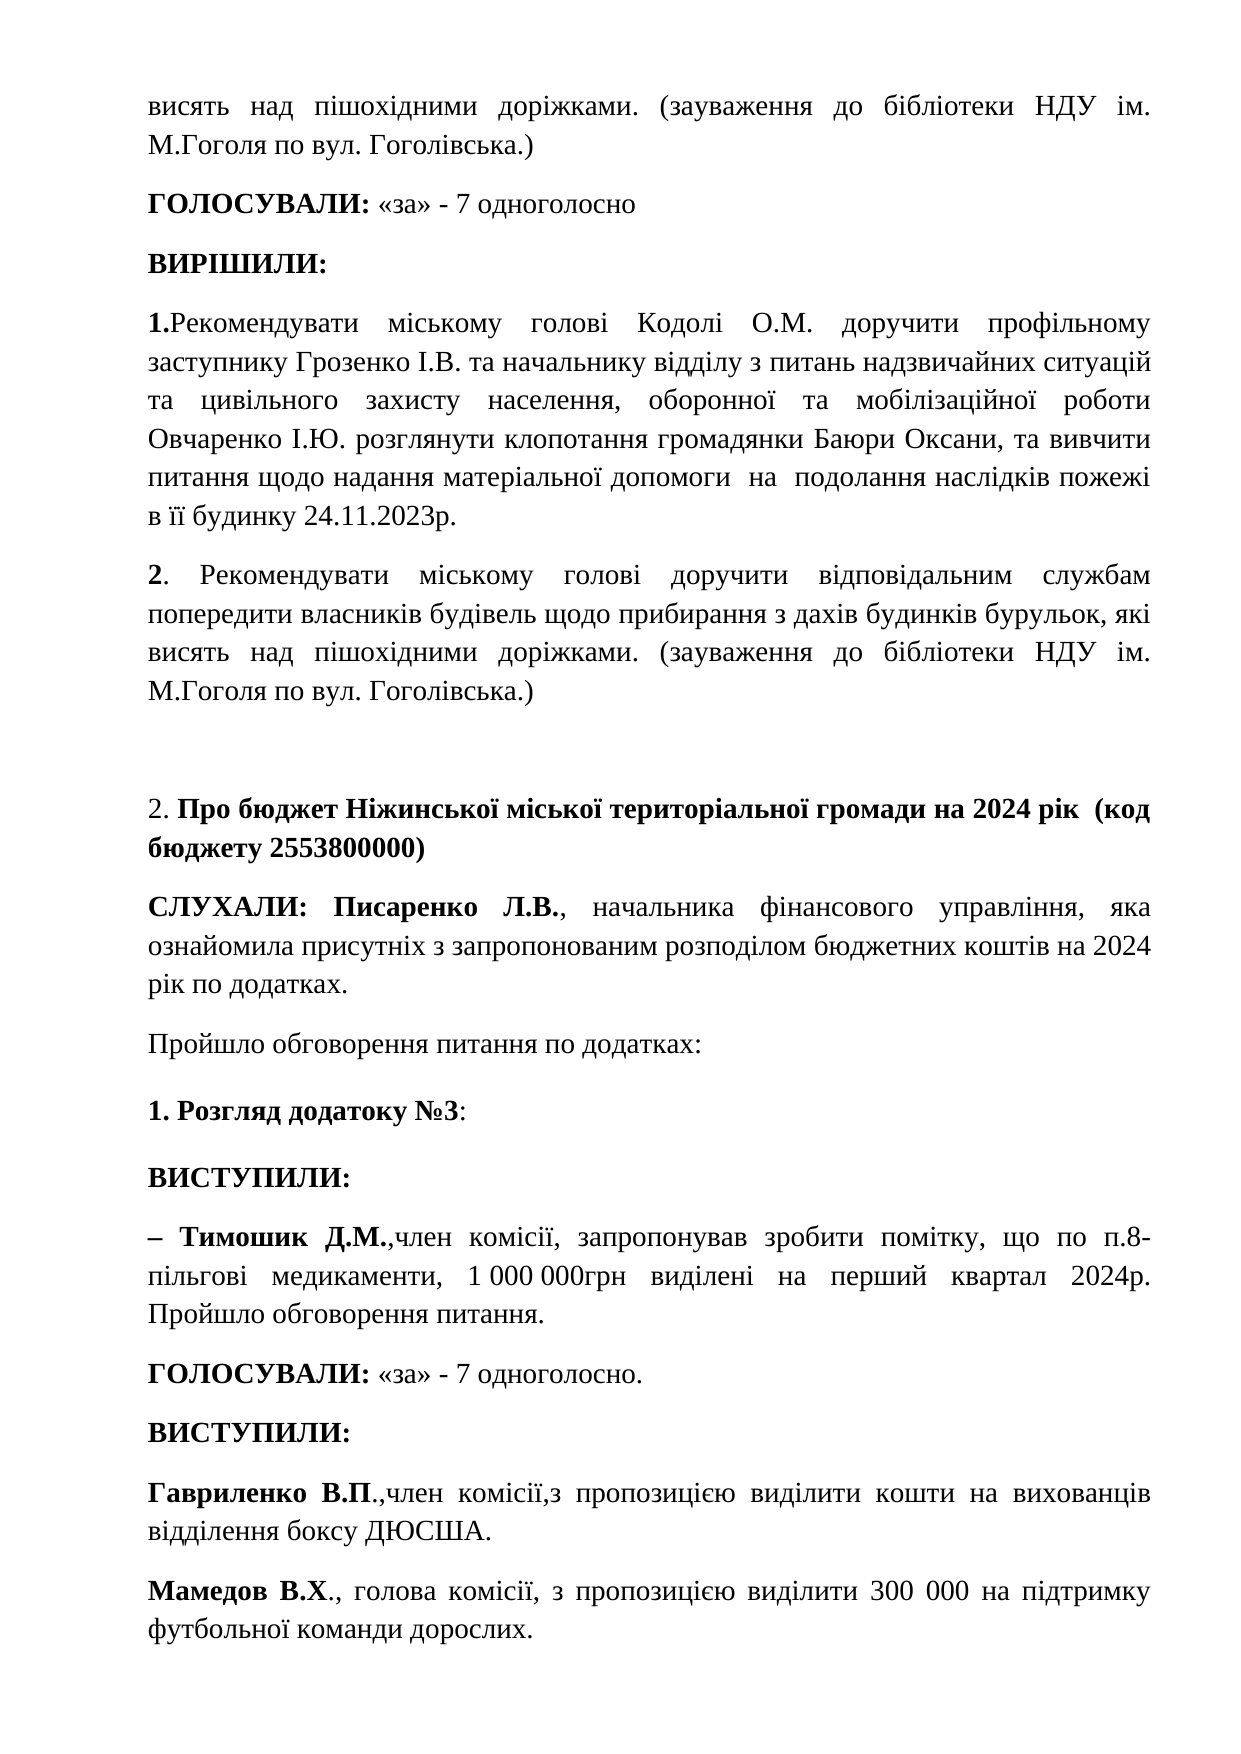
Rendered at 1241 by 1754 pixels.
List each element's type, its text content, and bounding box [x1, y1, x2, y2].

text – Тимошик Д.М.,член комісії, запропонував зробити помітку, що по п.8- пільгові медикаменти, 1 000 000грн виділені на перший квартал 2024р. Пройшло обговорення питання. [148, 1219, 1152, 1330]
text ГОЛОСУВАЛИ: «за» - 7 одноголосно [148, 186, 1152, 220]
text ГОЛОСУВАЛИ: «за» - 7 одноголосно. [148, 1356, 1152, 1389]
text ВИРІШИЛИ: [148, 246, 1152, 279]
text 1.Рекомендувати міському голові Кодолі О.М. доручити профільному заступнику Грозенко І.В. та начальнику відділу з питань надзвичайних ситуацій та цивільного захисту населення, оборонної та мобілізаційної роботи Овчаренко І.Ю. розглянути клопотання громадянки Баюри Оксани, та вивчити питання щодо надання матеріальної допомоги на подолання наслідків пожежі в її будинку 24.11.2023р. [148, 305, 1152, 531]
text 1. Розгляд додатоку №3: [148, 1093, 1152, 1127]
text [148, 88, 1152, 161]
text Гавриленко В.П.,член комісії,з пропозицією виділити кошти на вихованців відділення боксу ДЮСША. [148, 1475, 1152, 1547]
text 2. Про бюджет Ніжинської міської територіальної громади на 2024 рік (код бюджету 2553800000) [148, 792, 1152, 864]
text Мамедов В.Х., голова комісії, з пропозицією виділити 300 000 на підтримку футбольної команди дорослих. [148, 1573, 1152, 1645]
text Пройшло обговорення питання по додатках: [148, 1026, 1152, 1059]
text ВИСТУПИЛИ: [148, 1415, 1152, 1449]
text СЛУХАЛИ: Писаренко Л.В., начальника фінансового управління, яка ознайомила присутніх з запропонованим розподілом бюджетних коштів на 2024 рік по додатках. [148, 889, 1152, 1000]
text 2. Рекомендувати міському голові доручити відповідальним службам попередити власників будівель щодо прибирання з дахів будинків бурульок, які висять над пішохідними доріжками. (зауваження до бібліотеки НДУ ім. М.Гоголя по вул. Гоголівська.) [148, 557, 1152, 706]
text ВИСТУПИЛИ: [148, 1160, 1152, 1194]
